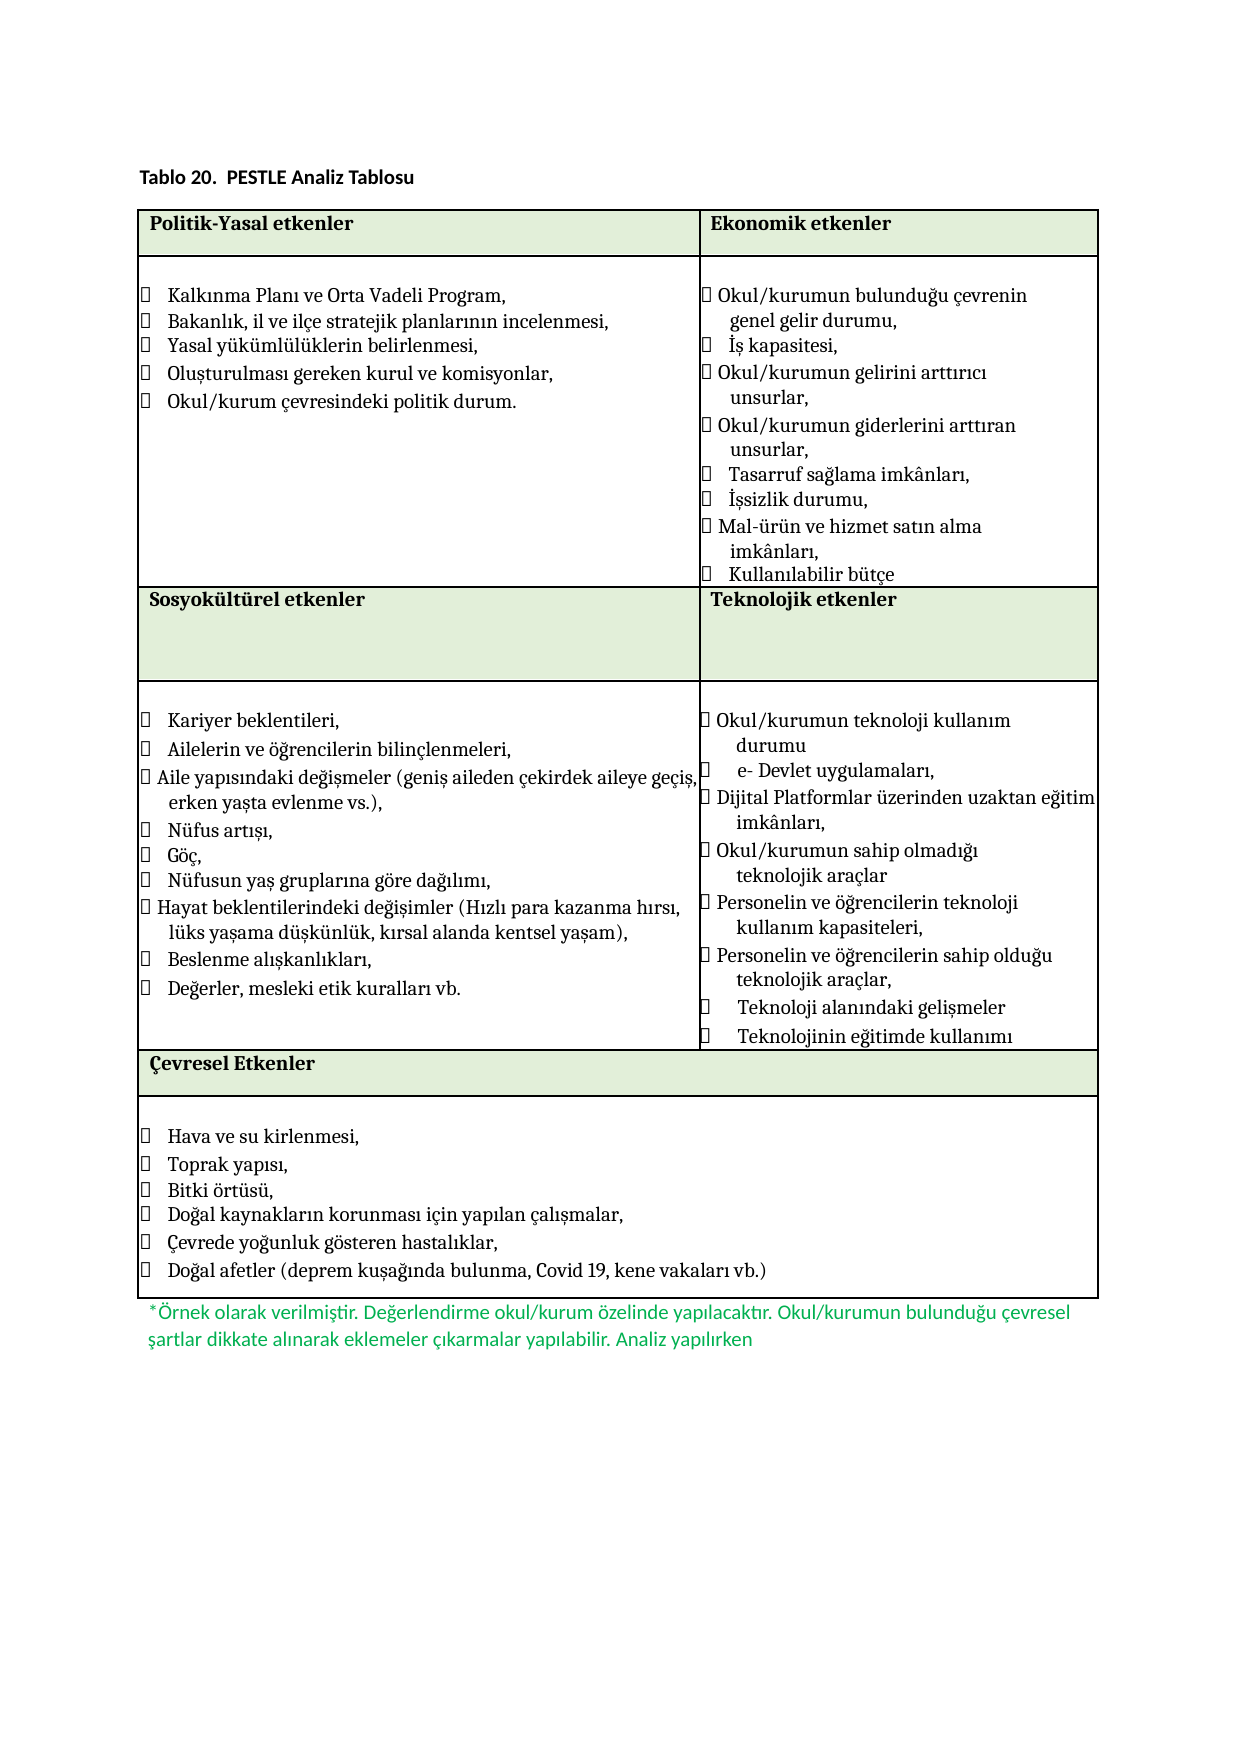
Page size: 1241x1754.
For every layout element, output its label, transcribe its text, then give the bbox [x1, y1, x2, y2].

text Tablo 20. PESTLE Analiz Tablosu [139, 164, 1113, 190]
table_cell  Hava ve su kirlenmesi,  Toprak yapısı,  Bitki örtüsü,  Doğal kaynakların korunması için yapılan çalışmalar,  Çevrede yoğunluk gösteren hastalıklar,  Doğal afetler (deprem kuşağında bulunma, Covid 19, kene vakaları vb.) [139, 1097, 1097, 1297]
table_cell Çevresel Etkenler [139, 1051, 1097, 1095]
table_cell  Kariyer beklentileri,  Ailelerin ve öğrencilerin bilinçlenmeleri,  Aile yapısındaki değişmeler (geniş aileden çekirdek aileye geçiş, erken yaşta evlenme vs.),  Nüfus artışı,  Göç,  Nüfusun yaş gruplarına göre dağılımı,  Hayat beklentilerindeki değişimler (Hızlı para kazanma hırsı, lüks yaşama düşkünlük, kırsal alanda kentsel yaşam),  Beslenme alışkanlıkları,  Değerler, mesleki etik kuralları vb. [139, 682, 699, 1049]
table_header Ekonomik etkenler [701, 211, 1097, 254]
text *Örnek olarak verilmiştir. Değerlendirme okul/kurum özelinde yapılacaktır. Okul/kurumun bulunduğu çevresel şartlar dikkate alınarak eklemeler çıkarmalar yapılabilir. Analiz yapılırken [148, 1299, 1113, 1352]
table_cell  Okul/kurumun bulunduğu çevrenin genel gelir durumu,  İş kapasitesi,  Okul/kurumun gelirini arttırıcı unsurlar,  Okul/kurumun giderlerini arttıran unsurlar,  Tasarruf sağlama imkânları,  İşsizlik durumu,  Mal-ürün ve hizmet satın alma imkânları,  Kullanılabilir bütçe [701, 257, 1097, 586]
table_cell Sosyokültürel etkenler [139, 588, 699, 679]
table_cell  Okul/kurumun teknoloji kullanım durumu  e- Devlet uygulamaları,  Dijital Platformlar üzerinden uzaktan eğitim imkânları,  Okul/kurumun sahip olmadığı teknolojik araçlar  Personelin ve öğrencilerin teknoloji kullanım kapasiteleri,  Personelin ve öğrencilerin sahip olduğu teknolojik araçlar,  Teknoloji alanındaki gelişmeler  Teknolojinin eğitimde kullanımı [701, 682, 1097, 1049]
table_cell Teknolojik etkenler [701, 588, 1097, 679]
table_header Politik-Yasal etkenler [139, 211, 699, 254]
table_cell  Kalkınma Planı ve Orta Vadeli Program,  Bakanlık, il ve ilçe stratejik planlarının incelenmesi,  Yasal yükümlülüklerin belirlenmesi,  Oluşturulması gereken kurul ve komisyonlar,  Okul/kurum çevresindeki politik durum. [139, 257, 699, 586]
